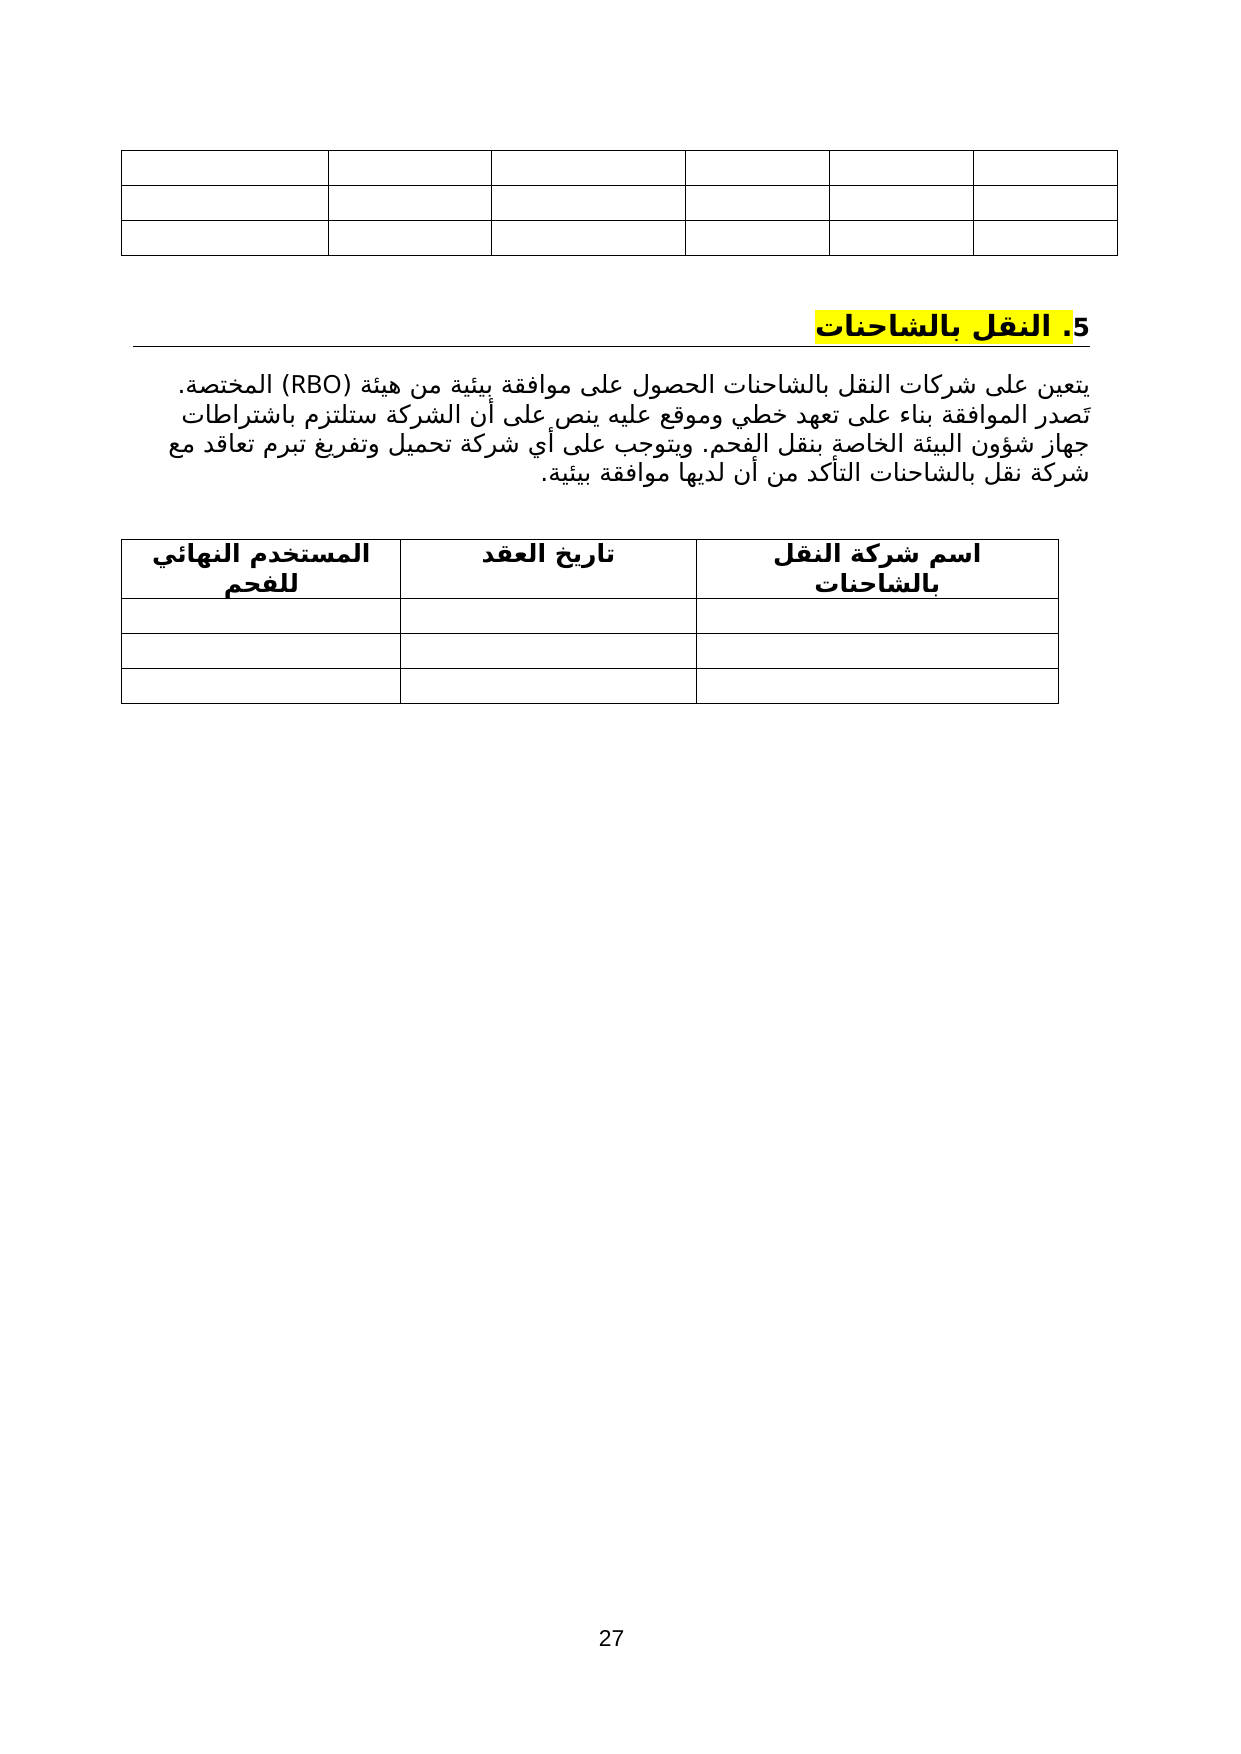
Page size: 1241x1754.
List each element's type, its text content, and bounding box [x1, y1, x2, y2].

table_cell [492, 221, 685, 255]
table_cell [329, 221, 491, 255]
table_cell [122, 669, 400, 703]
table_cell [974, 186, 1117, 220]
table_cell [122, 221, 328, 255]
table_cell [329, 151, 491, 185]
table_cell [401, 669, 696, 703]
table_cell [686, 151, 829, 185]
table_cell [974, 221, 1117, 255]
text يتعين على شركات النقل بالشاحنات الحصول على موافقة بيئية من هيئة (RBO) المختصة. [133, 366, 1090, 400]
table_cell [697, 599, 1058, 633]
table_cell [686, 186, 829, 220]
table_cell [122, 151, 328, 185]
table_cell [830, 221, 973, 255]
table_cell [830, 186, 973, 220]
table_cell [401, 634, 696, 668]
table_header المستخدم النهائي للفحم [122, 540, 400, 598]
table_cell [492, 151, 685, 185]
text 5. النقل بالشاحنات [133, 310, 1090, 346]
table_cell [329, 186, 491, 220]
table_cell [122, 634, 400, 668]
table_cell [122, 186, 328, 220]
table_cell [974, 151, 1117, 185]
table_cell [697, 669, 1058, 703]
table_cell [492, 186, 685, 220]
text تَصدر الموافقة بناء على تعهد خطي وموقع عليه ينص على أن الشركة ستلتزم باشتراطات جهاز شؤون البيئة الخاصة بنقل الفحم. ويتوجب على أي شركة تحميل وتفريغ تبرم تعاقد مع شركة نقل بالشاحنات التأكد من أن لديها موافقة بيئية. [133, 400, 1090, 488]
table_header اسم شركة النقل بالشاحنات [697, 540, 1058, 598]
table_cell [830, 151, 973, 185]
table_cell [697, 634, 1058, 668]
table_cell [122, 599, 400, 633]
table_cell [401, 599, 696, 633]
table_header تاريخ العقد [401, 540, 696, 598]
table_cell [686, 221, 829, 255]
